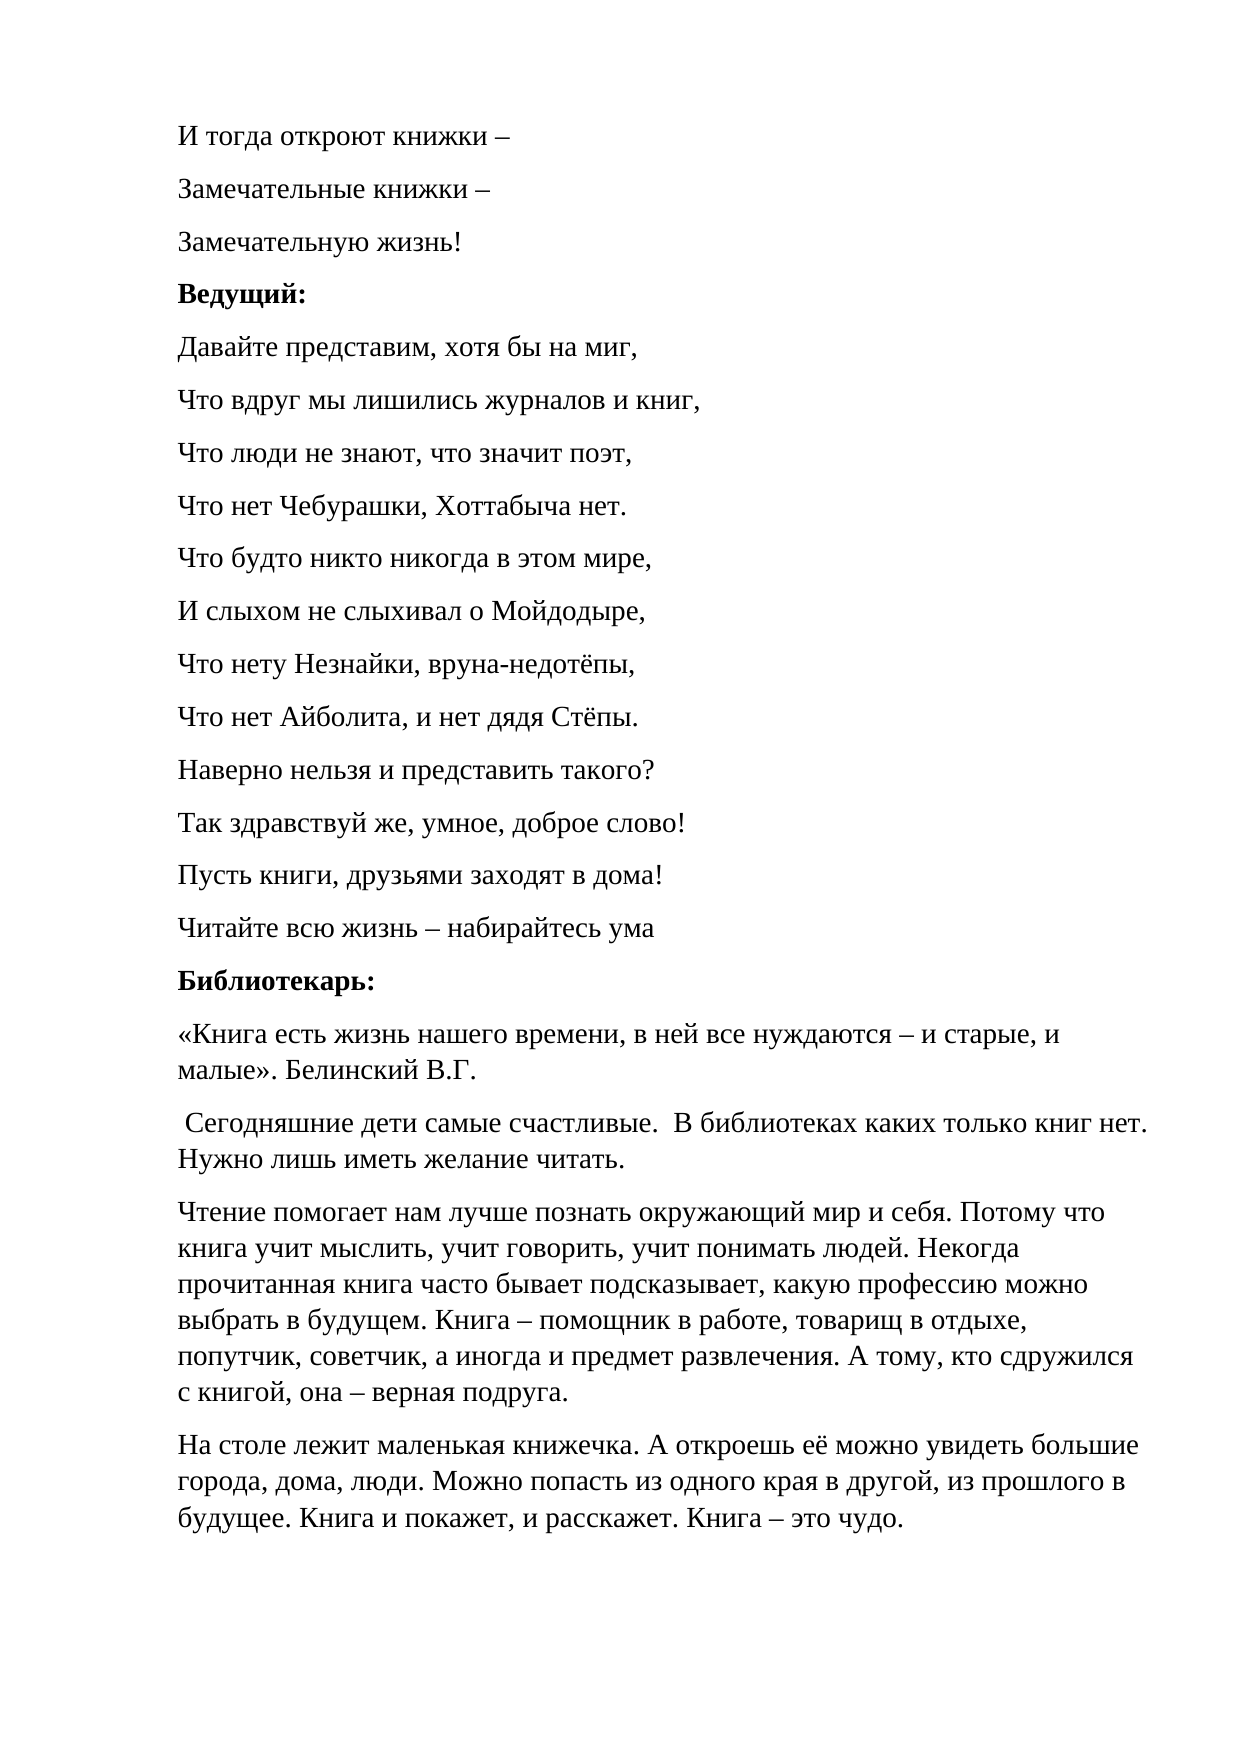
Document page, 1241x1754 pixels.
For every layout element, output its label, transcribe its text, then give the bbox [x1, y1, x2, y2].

text Замечательные книжки – [177, 171, 1152, 204]
text Что будто никто никогда в этом мире, [177, 541, 1152, 574]
text «Книга есть жизнь нашего времени, в ней все нуждаются – и старые, и малые». Белинский В.Г. [177, 1016, 1152, 1086]
text Что нет Айболита, и нет дядя Стёпы. [177, 699, 1152, 733]
text Читайте всю жизнь – набирайтесь ума [177, 910, 1152, 944]
text Библиотекарь: [177, 963, 1152, 997]
text Что нет Чебурашки, Хоттабыча нет. [177, 488, 1152, 521]
text Пусть книги, друзьями заходят в дома! [177, 857, 1152, 891]
text На столе лежит маленькая книжечка. А откроешь её можно увидеть большие города, дома, люди. Можно попасть из одного края в другой, из прошлого в будущее. Книга и покажет, и расскажет. Книга – это чудо. [177, 1427, 1152, 1533]
text Что нету Незнайки, вруна-недотёпы, [177, 646, 1152, 680]
text Что вдруг мы лишились журналов и книг, [177, 382, 1152, 416]
text И слыхом не слыхивал о Мойдодыре, [177, 593, 1152, 627]
text Давайте представим, хотя бы на миг, [177, 329, 1152, 363]
text Чтение помогает нам лучше познать окружающий мир и себя. Потому что книга учит мыслить, учит говорить, учит понимать людей. Некогда прочитанная книга часто бывает подсказывает, какую профессию можно выбрать в будущем. Книга – помощник в работе, товарищ в отдыхе, попутчик, советчик, а иногда и предмет развлечения. А тому, кто сдружился с книгой, она – верная подруга. [177, 1194, 1152, 1408]
text Сегодняшние дети самые счастливые. В библиотеках каких только книг нет. Нужно лишь иметь желание читать. [177, 1105, 1152, 1174]
text И тогда откроют книжки – [177, 118, 1152, 152]
text Ведущий: [177, 277, 1152, 310]
text Замечательную жизнь! [177, 224, 1152, 257]
text Так здравствуй же, умное, доброе слово! [177, 805, 1152, 838]
text Что люди не знают, что значит поэт, [177, 435, 1152, 468]
text Наверно нельзя и представить такого? [177, 752, 1152, 785]
